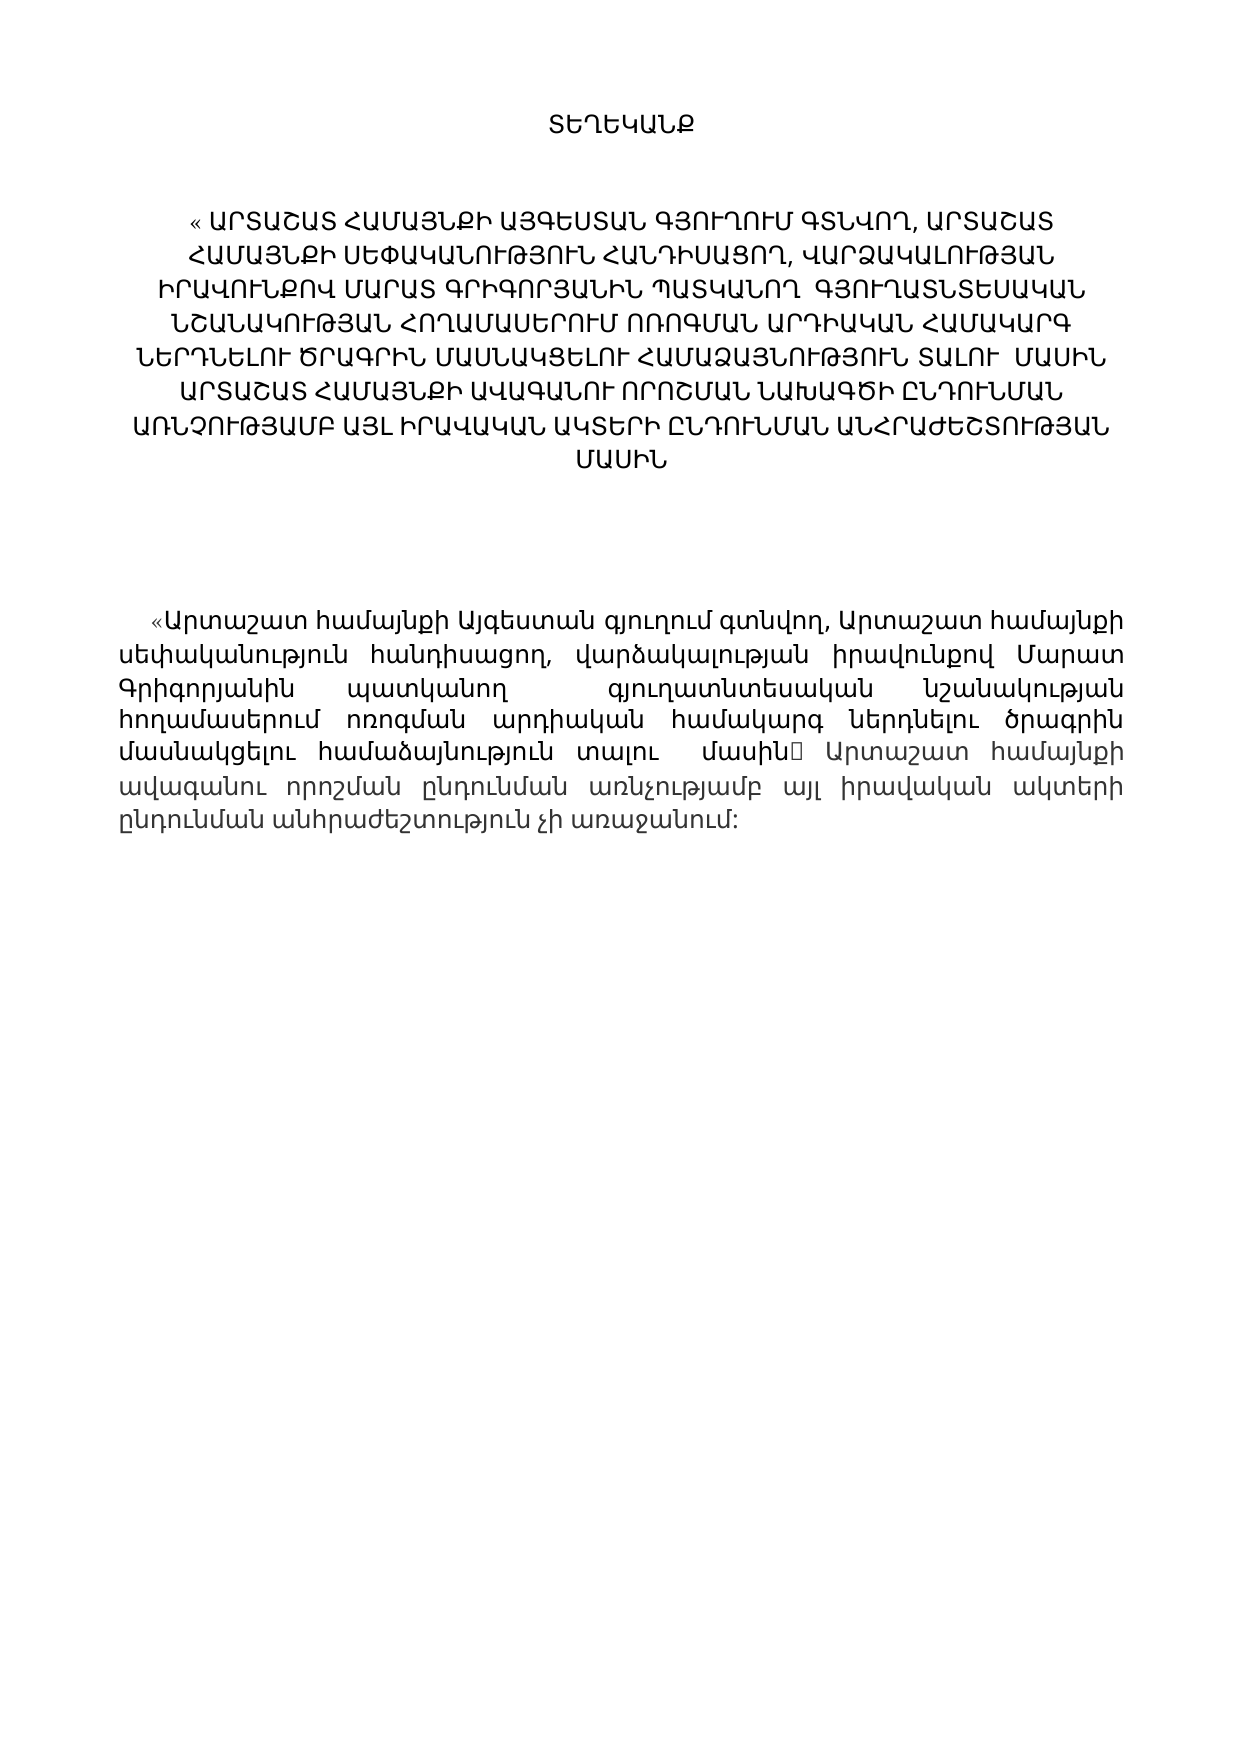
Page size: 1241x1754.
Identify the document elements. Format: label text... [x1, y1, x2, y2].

text Արտաշատ համայնքի Այգեստան գյուղում գտնվող, Արտաշատ համայնքի սեփականություն հանդիսացող, վարձակալության իրավունքով Մարատ Գրիգորյանին պատկանող գյուղատնտեսական նշանակության հողամասերում ոռոգման արդիական համակարգ ներդնելու ծրագրին մասնակցելու համաձայնություն տալու մասին Արտաշատ համայնքի ավագանու որոշման ընդունման առնչությամբ այլ իրավական ակտերի ընդունման անհրաժեշտություն չի առաջանում: [118, 603, 1125, 836]
text ՏԵՂԵԿԱՆՔ [118, 106, 1125, 141]
text  ԱՐՏԱՇԱՏ ՀԱՄԱՅՆՔԻ ԱՅԳԵՍՏԱՆ ԳՅՈՒՂՈՒՄ ԳՏՆՎՈՂ, ԱՐՏԱՇԱՏ ՀԱՄԱՅՆՔԻ ՍԵՓԱԿԱՆՈՒԹՅՈՒՆ ՀԱՆԴԻՍԱՑՈՂ, ՎԱՐՁԱԿԱԼՈՒԹՅԱՆ ԻՐԱՎՈՒՆՔՈՎ ՄԱՐԱՏ ԳՐԻԳՈՐՅԱՆԻՆ ՊԱՏԿԱՆՈՂ ԳՅՈՒՂԱՏՆՏԵՍԱԿԱՆ ՆՇԱՆԱԿՈՒԹՅԱՆ ՀՈՂԱՄԱՍԵՐՈՒՄ ՈՌՈԳՄԱՆ ԱՐԴԻԱԿԱՆ ՀԱՄԱԿԱՐԳ ՆԵՐԴՆԵԼՈՒ ԾՐԱԳՐԻՆ ՄԱՍՆԱԿՑԵԼՈՒ ՀԱՄԱՁԱՅՆՈՒԹՅՈՒՆ ՏԱԼՈՒ ՄԱՍԻՆ ԱՐՏԱՇԱՏ ՀԱՄԱՅՆՔԻ ԱՎԱԳԱՆՈՒ ՈՐՈՇՄԱՆ ՆԱԽԱԳԾԻ ԸՆԴՈՒՆՄԱՆ ԱՌՆՉՈՒԹՅԱՄԲ ԱՅԼ ԻՐԱՎԱԿԱՆ ԱԿՏԵՐԻ ԸՆԴՈՒՆՄԱՆ ԱՆՀՐԱԺԵՇՏՈՒԹՅԱՆ ՄԱՍԻՆ [118, 204, 1125, 476]
